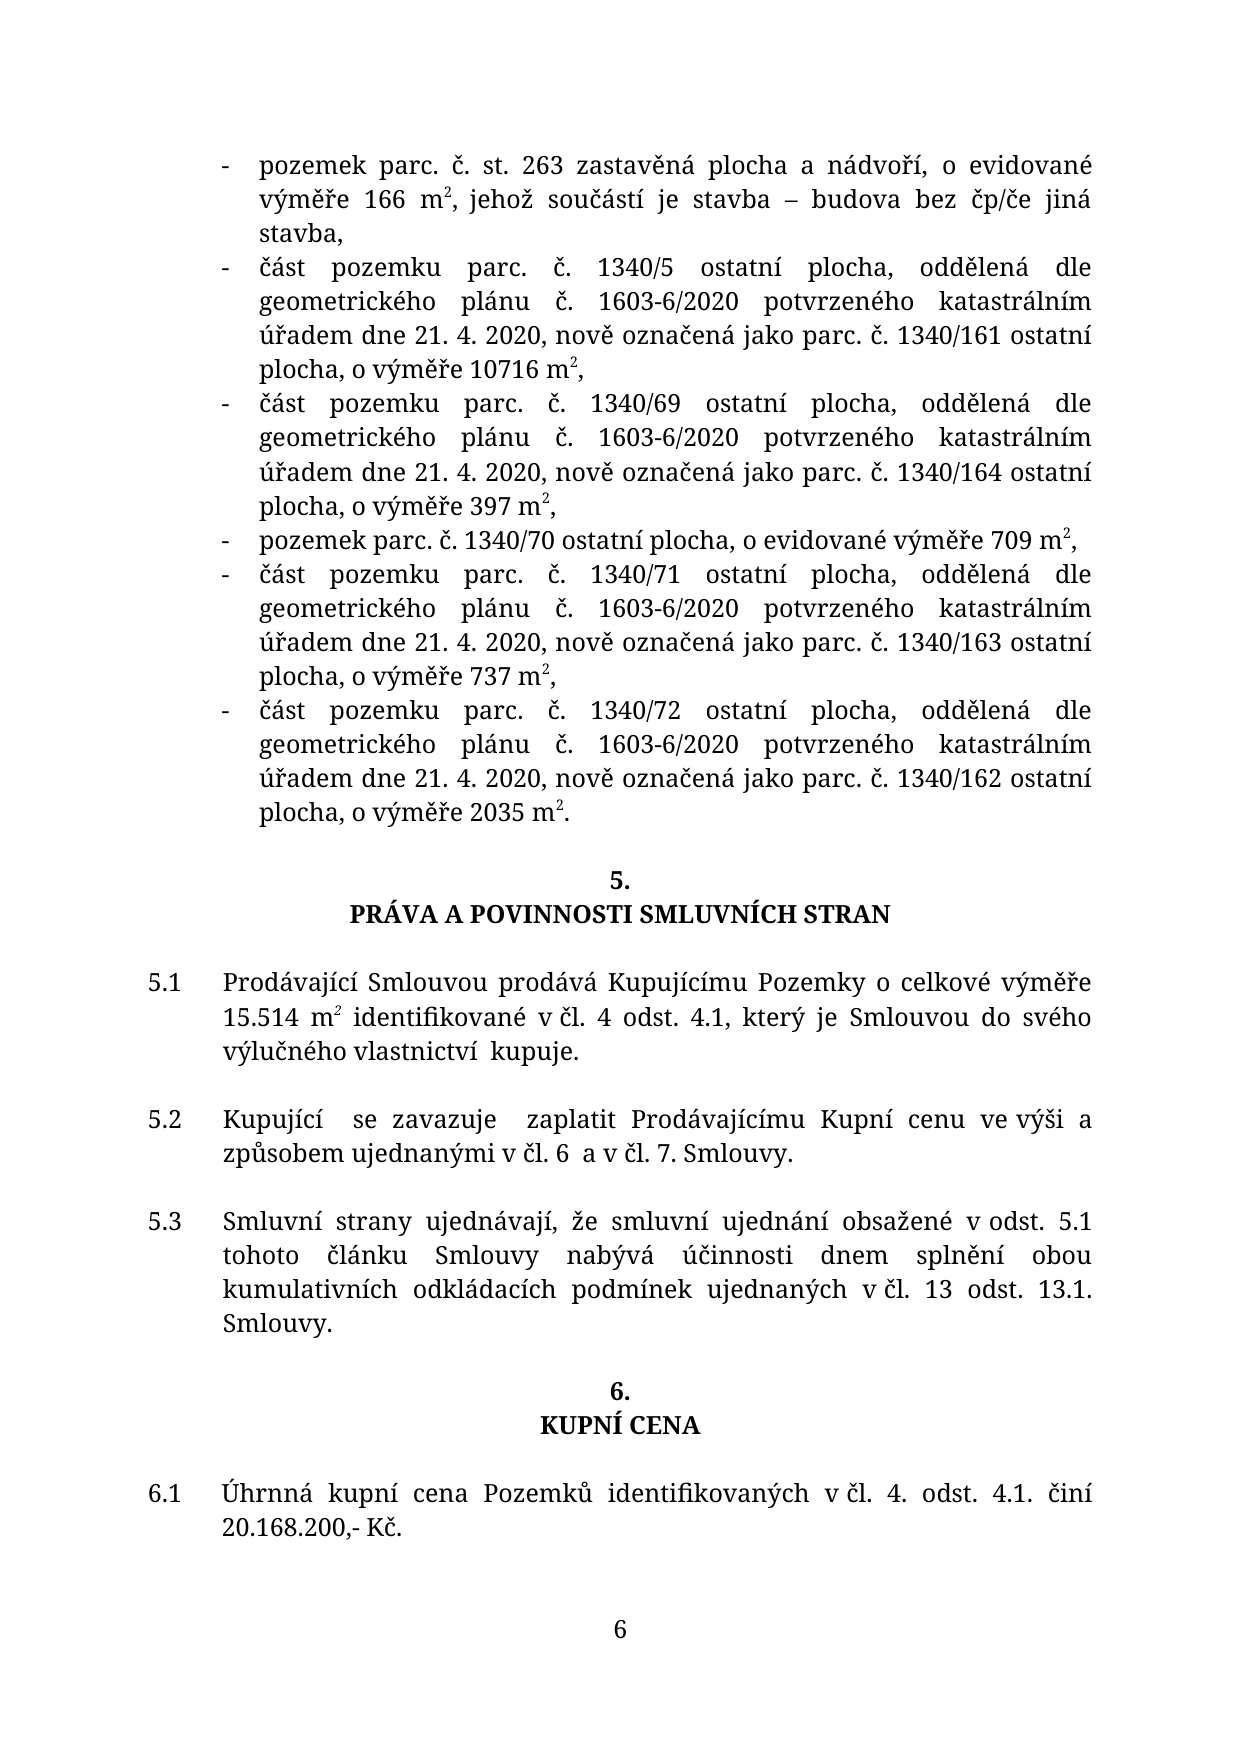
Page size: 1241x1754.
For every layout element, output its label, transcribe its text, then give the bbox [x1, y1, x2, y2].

text PRÁVA A POVINNOSTI SMLUVNÍCH STRAN [148, 897, 1093, 931]
list část pozemku parc. č. 1340/71 ostatní plocha, oddělená dle geometrického plánu č. 1603-6/2020 potvrzeného katastrálním úřadem dne 21. 4. 2020, nově označená jako parc. č. 1340/163 ostatní plocha, o výměře 737 m2, [221, 556, 1093, 693]
list pozemek parc. č. st. 263 zastavěná plocha a nádvoří, o evidované výměře 166 m2, jehož součástí je stavba – budova bez čp/če jiná stavba, [221, 148, 1093, 250]
list Prodávající Smlouvou prodává Kupujícímu Pozemky o celkové výměře 15.514 m2 identifikované v čl. 4 odst. 4.1, který je Smlouvou do svého výlučného vlastnictví kupuje. [148, 965, 1093, 1067]
text 6. [148, 1374, 1093, 1408]
text 6.1 Úhrnná kupní cena Pozemků identifikovaných v čl. 4. odst. 4.1. činí 20.168.200,- Kč. [148, 1476, 1093, 1544]
list Smluvní strany ujednávají, že smluvní ujednání obsažené v odst. 5.1 tohoto článku Smlouvy nabývá účinnosti dnem splnění obou kumulativních odkládacích podmínek ujednaných v čl. 13 odst. 13.1. Smlouvy. [148, 1203, 1093, 1340]
text KUPNÍ CENA [148, 1408, 1093, 1442]
list část pozemku parc. č. 1340/69 ostatní plocha, oddělená dle geometrického plánu č. 1603-6/2020 potvrzeného katastrálním úřadem dne 21. 4. 2020, nově označená jako parc. č. 1340/164 ostatní plocha, o výměře 397 m2, [221, 386, 1093, 522]
list Kupující se zavazuje zaplatit Prodávajícímu Kupní cenu ve výši a způsobem ujednanými v čl. 6 a v čl. 7. Smlouvy. [148, 1101, 1093, 1169]
text 5. [148, 863, 1093, 897]
list část pozemku parc. č. 1340/72 ostatní plocha, oddělená dle geometrického plánu č. 1603-6/2020 potvrzeného katastrálním úřadem dne 21. 4. 2020, nově označená jako parc. č. 1340/162 ostatní plocha, o výměře 2035 m2. [221, 693, 1093, 829]
list část pozemku parc. č. 1340/5 ostatní plocha, oddělená dle geometrického plánu č. 1603-6/2020 potvrzeného katastrálním úřadem dne 21. 4. 2020, nově označená jako parc. č. 1340/161 ostatní plocha, o výměře 10716 m2, [221, 250, 1093, 386]
list pozemek parc. č. 1340/70 ostatní plocha, o evidované výměře 709 m2, [221, 522, 1093, 556]
